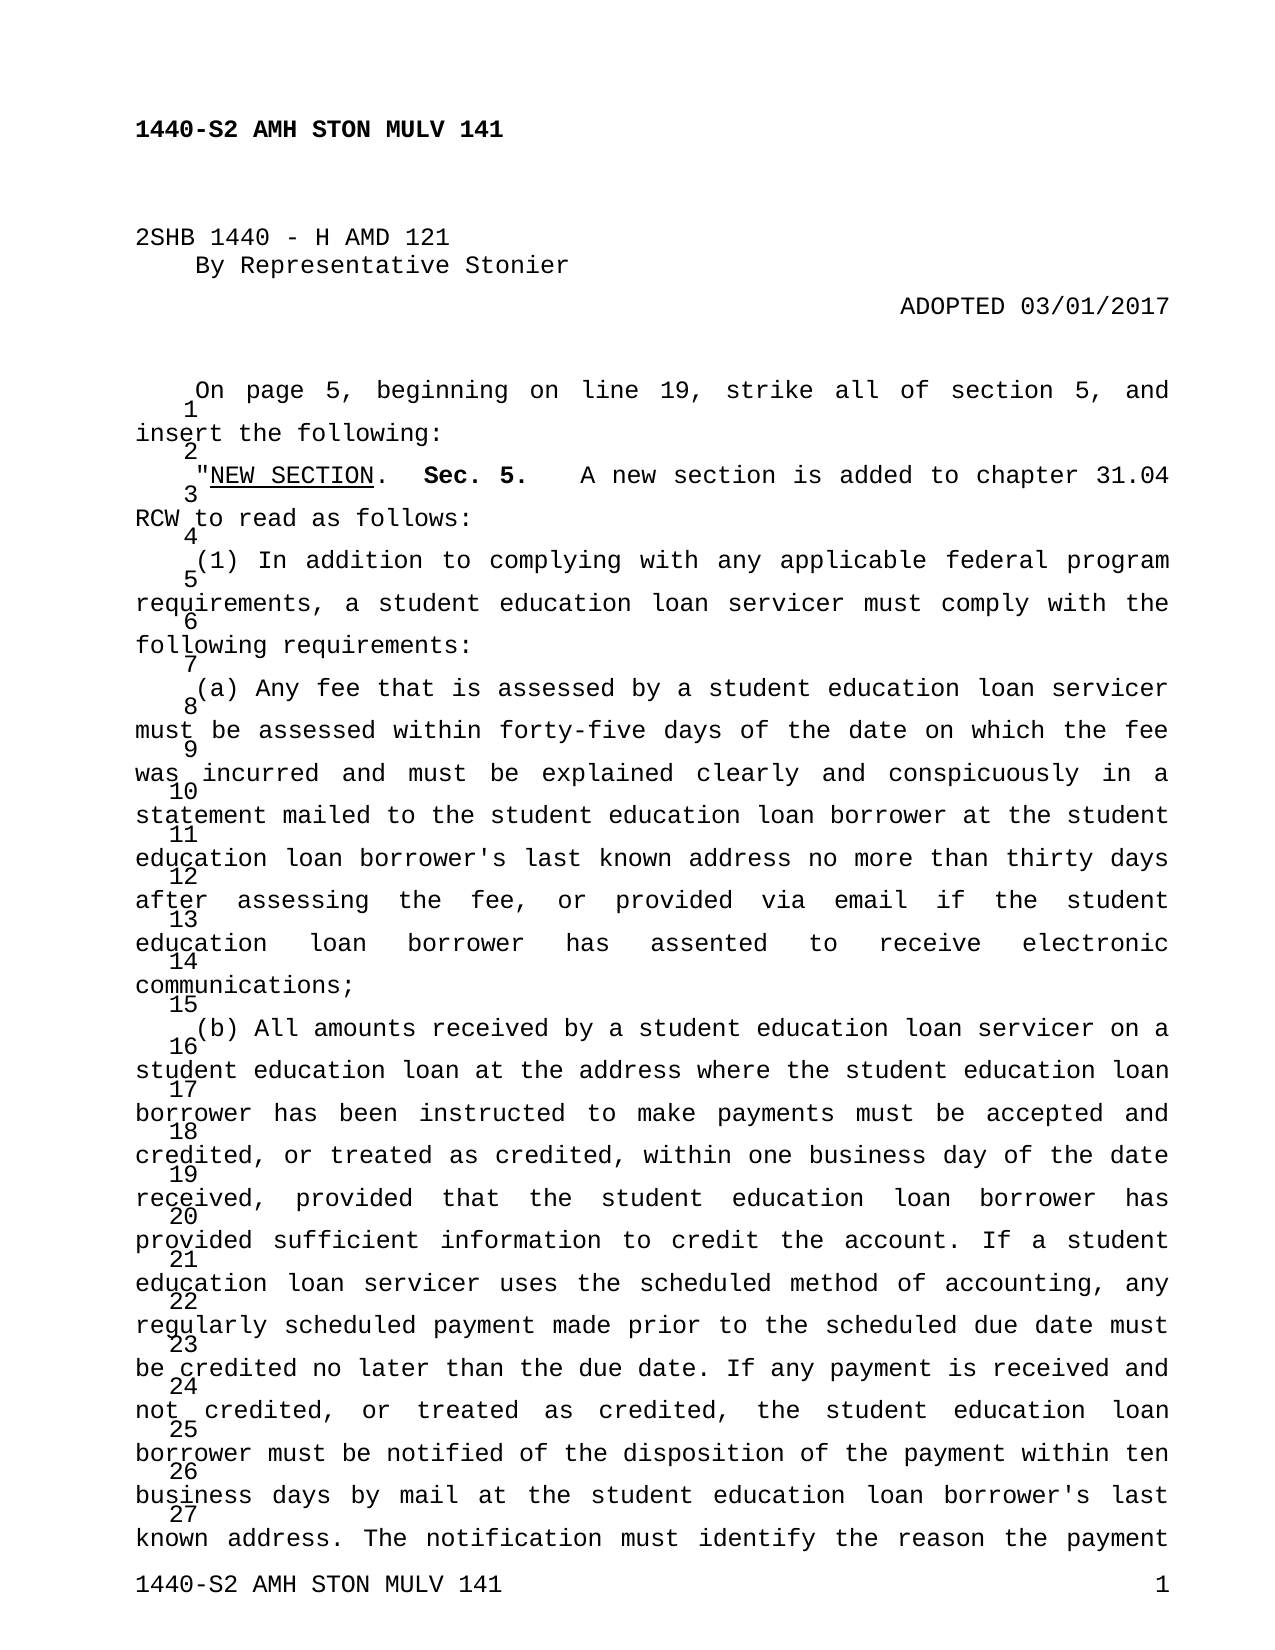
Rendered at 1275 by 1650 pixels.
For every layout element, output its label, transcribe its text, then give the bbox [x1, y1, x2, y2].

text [135, 1002, 1170, 1555]
text (a) Any fee that is assessed by a student education loan servicer must be assessed within forty-five days of the date on which the fee was incurred and must be explained clearly and conspicuously in a statement mailed to the student education loan borrower at the student education loan borrower's last known address no more than thirty days after assessing the fee, or provided via email if the student education loan borrower has assented to receive electronic communications; [135, 662, 1170, 1002]
text On page 5, beginning on line 19, strike all of section 5, and insert the following: [135, 365, 1170, 450]
text "NEW SECTION. Sec. 5. A new section is added to chapter 31.04 RCW to read as follows: [135, 450, 1170, 535]
text - [135, 224, 1170, 252]
text (1) In addition to complying with any applicable federal program requirements, a student education loan servicer must comply with the following requirements: [135, 535, 1170, 662]
